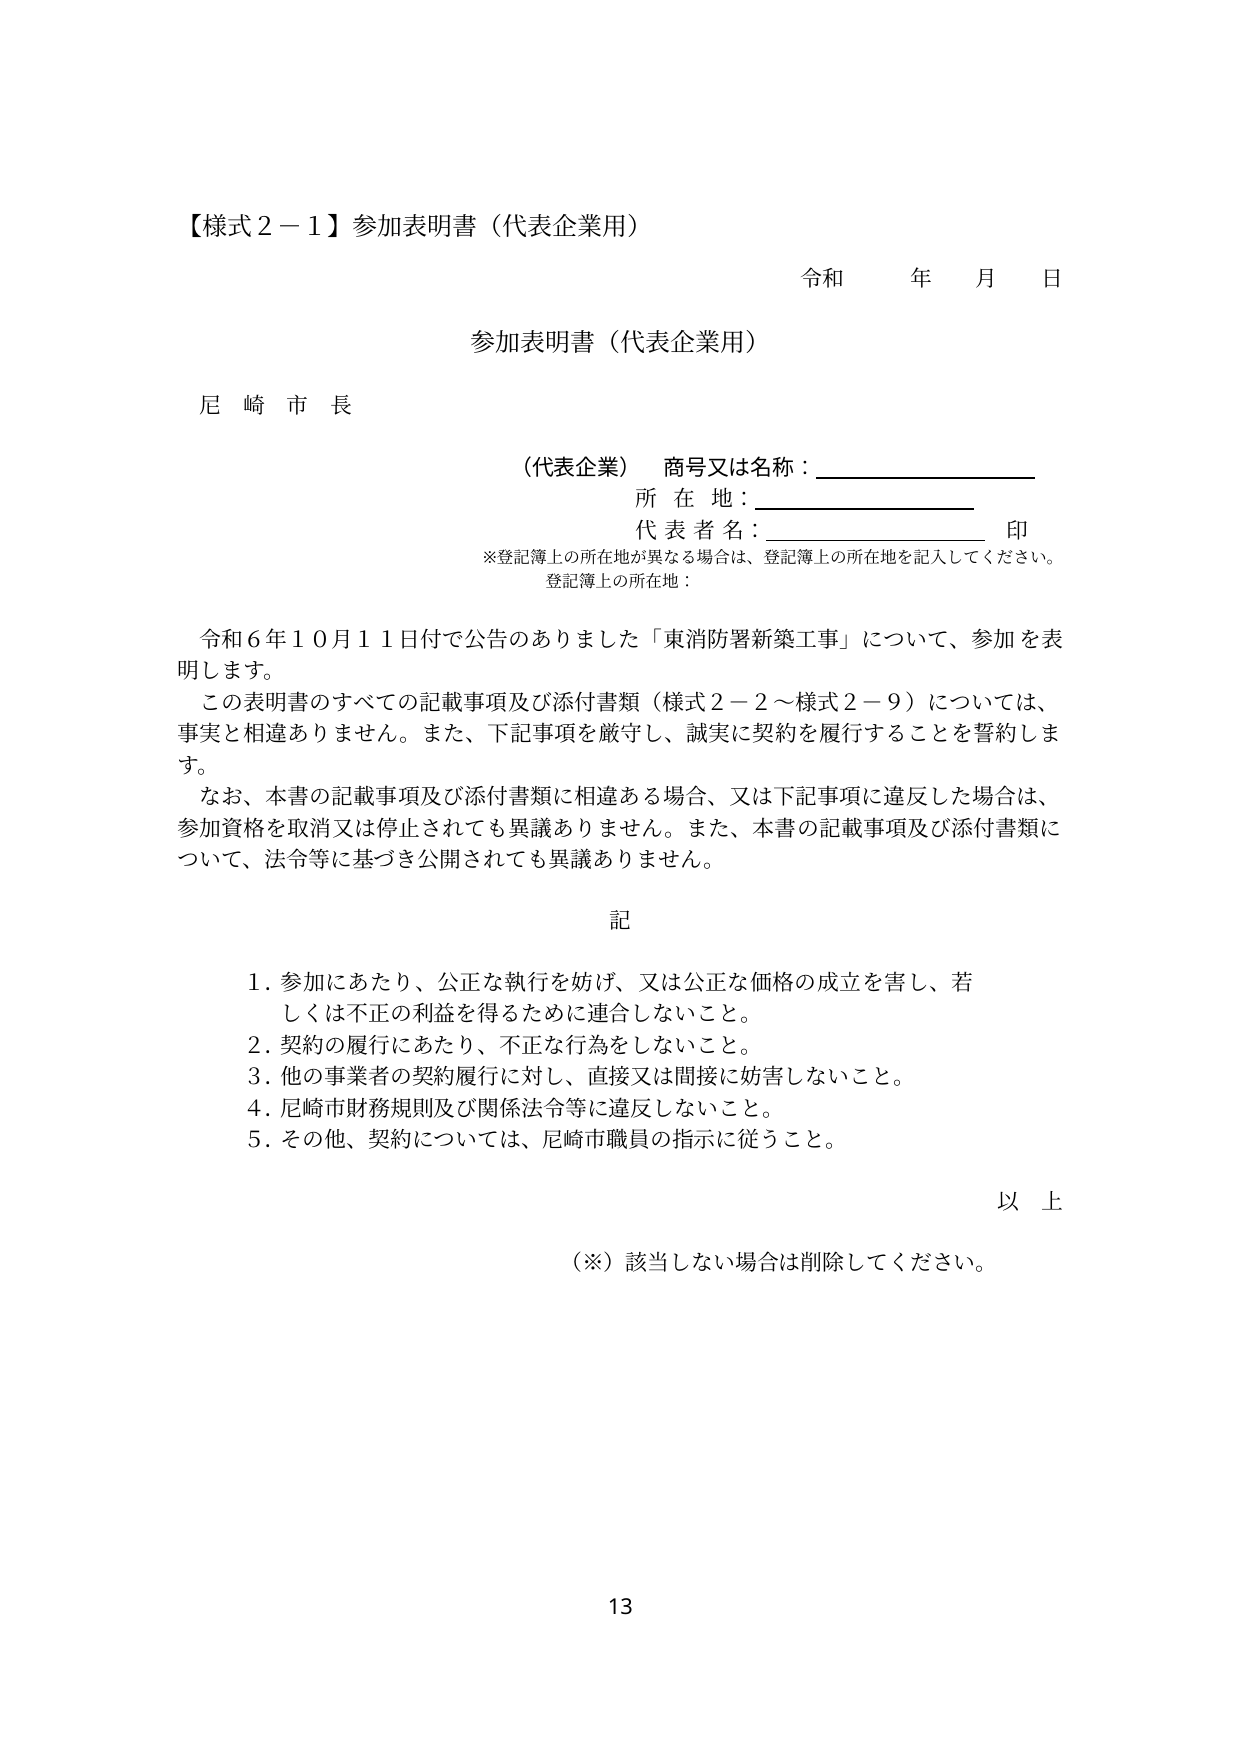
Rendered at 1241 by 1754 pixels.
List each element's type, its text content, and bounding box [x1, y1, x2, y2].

list 他の事業者の契約履行に対し、直接又は間接に妨害しないこと。 [243, 1059, 975, 1091]
text 令和 年 月 日 [177, 261, 1063, 293]
text なお、本書の記載事項及び添付書類に相違ある場合、又は下記事項に違反した場合は、参加資格を取消又は停止されても異議ありません。また、本書の記載事項及び添付書類について、法令等に基づき公開されても異議ありません。 [177, 779, 1063, 874]
text 令和６年１０月１１日付で公告のありました「東消防署新築工事」について、参加を表明します。 [177, 622, 1063, 685]
list 参加にあたり、公正な執行を妨げ、又は公正な価格の成立を害し、若しくは不正の利益を得るために連合しないこと。 [243, 965, 975, 1028]
text 以 上 [177, 1184, 1063, 1215]
text 登記簿上の所在地： [177, 568, 1063, 592]
text この表明書のすべての記載事項及び添付書類（様式２－２～様式２－９）については、事実と相違ありません。また、下記事項を厳守し、誠実に契約を履行することを誓約します。 [177, 685, 1063, 779]
list 契約の履行にあたり、不正な行為をしないこと。 [243, 1028, 975, 1059]
text 参加表明書（代表企業用） [177, 323, 1063, 359]
text 代表者名： 印 [635, 513, 1063, 544]
text 所在地： [635, 481, 1063, 513]
text ※登記簿上の所在地が異なる場合は、登記簿上の所在地を記入してください。 [177, 544, 1063, 568]
text （※）該当しない場合は削除してください。 [177, 1245, 997, 1277]
list 尼崎市財務規則及び関係法令等に違反しないこと。 [243, 1091, 975, 1122]
text 尼 崎 市 長 [177, 388, 1063, 420]
subtitle 【様式２－１】参加表明書（代表企業用） [177, 207, 1063, 243]
text （代表企業） 商号又は名称： [177, 450, 1063, 481]
list その他、契約については、尼崎市職員の指示に従うこと。 [243, 1122, 975, 1154]
subtitle 記 [177, 903, 1063, 935]
